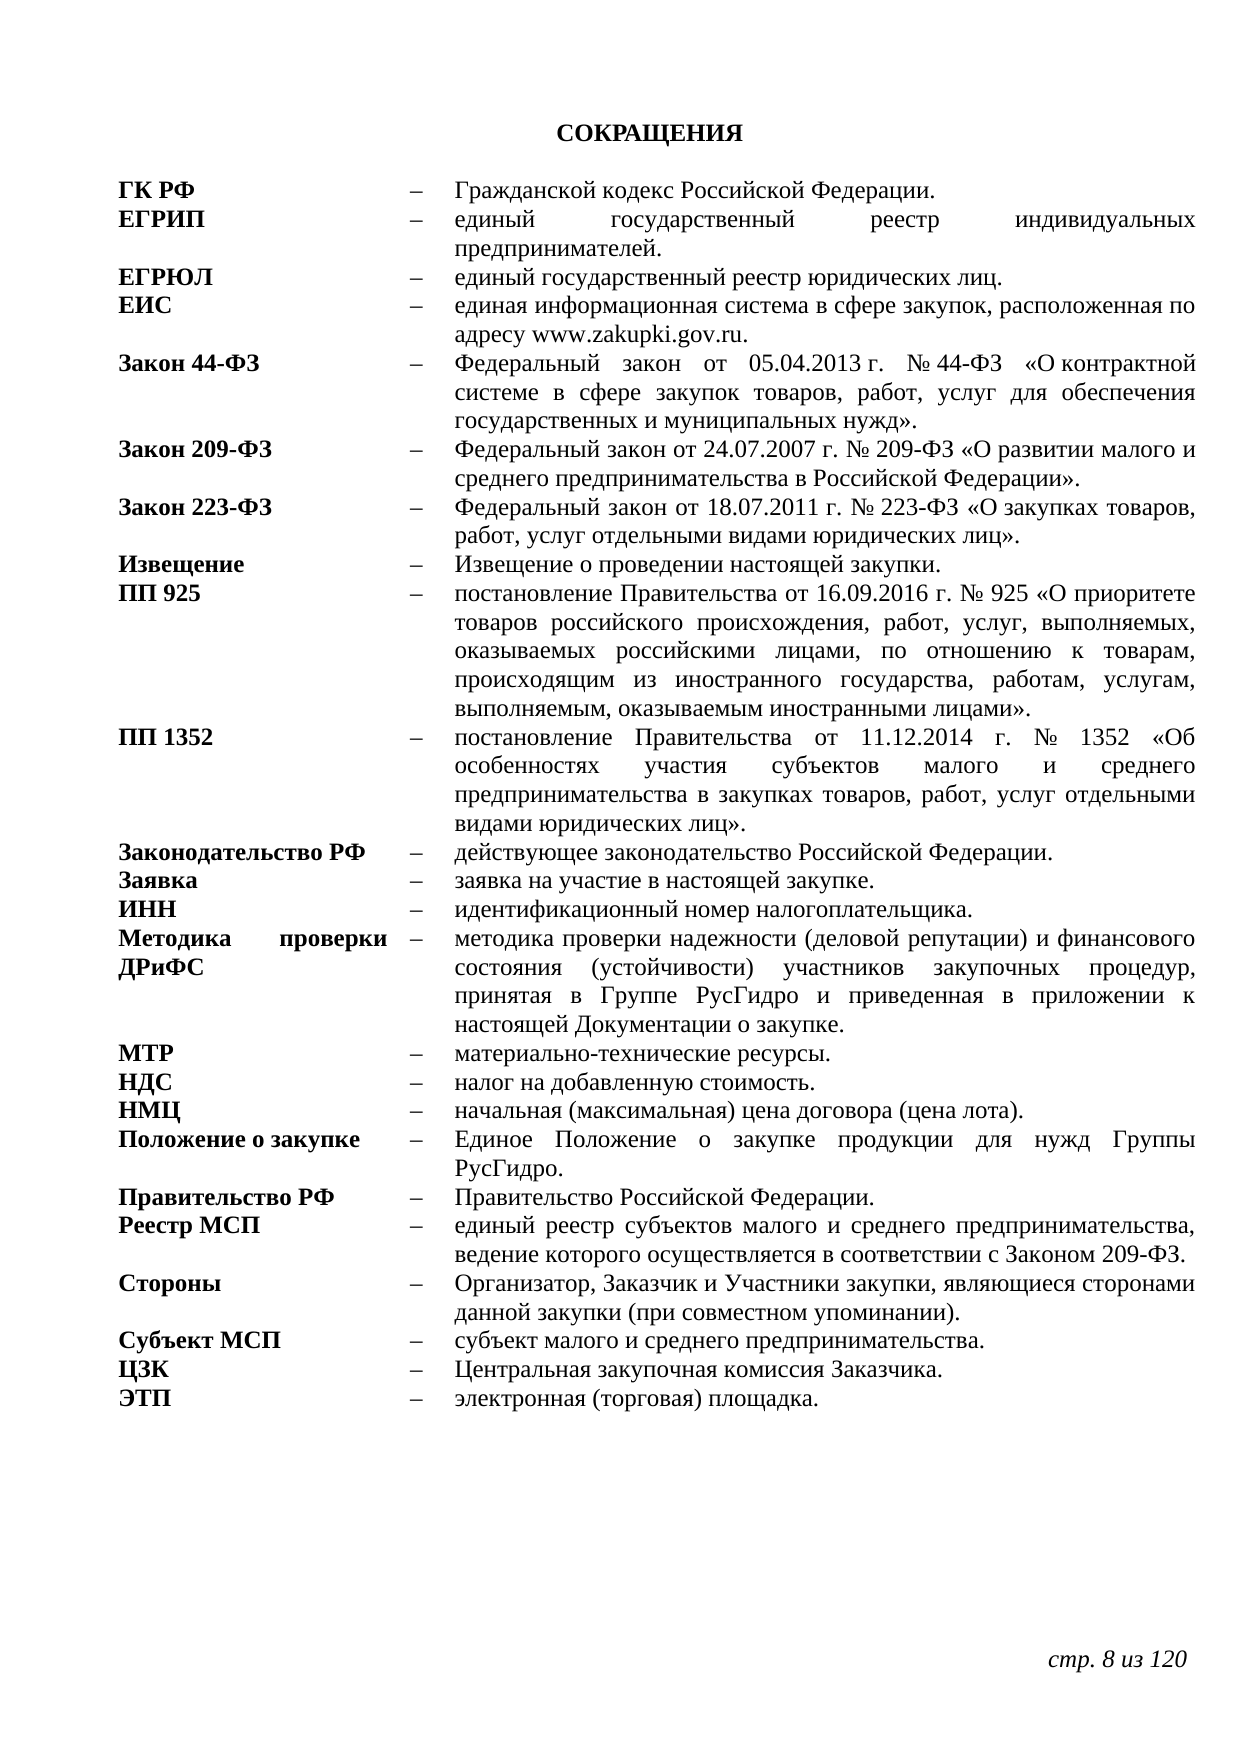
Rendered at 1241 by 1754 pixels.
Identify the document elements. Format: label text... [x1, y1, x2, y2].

table_cell Стороны [107, 1268, 399, 1326]
table_cell НМЦ [107, 1096, 399, 1124]
table_cell – [399, 434, 443, 492]
table_cell Федеральный закон от 24.07.2007 г. № 209-ФЗ «О развитии малого и среднего предпринимательства в Российской Федерации». [443, 434, 1207, 492]
table_cell Субъект МСП [107, 1326, 399, 1354]
table_cell ЭТП [107, 1383, 399, 1412]
table_header – [399, 176, 443, 204]
table_cell Федеральный закон от 18.07.2011 г. № 223-ФЗ «О закупках товаров, работ, услуг отдельными видами юридических лиц». [443, 492, 1207, 549]
table_cell – [399, 923, 443, 1038]
table_cell НДС [107, 1067, 399, 1096]
table_cell – [399, 1038, 443, 1067]
table_cell постановление Правительства от 11.12.2014 г. № 1352 «Об особенностях участия субъектов малого и среднего предпринимательства в закупках товаров, работ, услуг отдельными видами юридических лиц». [443, 722, 1207, 837]
table_cell – [399, 1354, 443, 1383]
table_cell – [399, 1182, 443, 1211]
table_cell – [399, 866, 443, 894]
table_cell – [399, 1124, 443, 1182]
table_cell методика проверки надежности (деловой репутации) и финансового состояния (устойчивости) участников закупочных процедур, принятая в Группе РусГидро и приведенная в приложении к настоящей Документации о закупке. [443, 923, 1207, 1038]
table_cell Законодательство РФ [107, 837, 399, 866]
table_cell единый государственный реестр юридических лиц. [443, 262, 1207, 291]
table_cell Закон 223-ФЗ [107, 492, 399, 549]
table_cell – [399, 1268, 443, 1326]
table_cell налог на добавленную стоимость. [443, 1067, 1207, 1096]
table_cell Единое Положение о закупке продукции для нужд Группы РусГидро. [443, 1124, 1207, 1182]
table_cell ЕГРИП [107, 204, 399, 262]
table_cell Заявка [107, 866, 399, 894]
table_cell Закон 209-ФЗ [107, 434, 399, 492]
table_cell – [399, 1067, 443, 1096]
table_cell ЕГРЮЛ [107, 262, 399, 291]
table_cell ЕИС [107, 291, 399, 348]
table_cell – [399, 894, 443, 923]
table_cell – [399, 722, 443, 837]
table_cell Извещение [107, 549, 399, 578]
table_cell Извещение о проведении настоящей закупки. [443, 549, 1207, 578]
table_cell – [399, 262, 443, 291]
table_cell субъект малого и среднего предпринимательства. [443, 1326, 1207, 1354]
table_cell – [399, 1211, 443, 1268]
table_cell идентификационный номер налогоплательщика. [443, 894, 1207, 923]
table_cell – [399, 348, 443, 434]
table_cell МТР [107, 1038, 399, 1067]
table_cell ИНН [107, 894, 399, 923]
table_cell ПП 925 [107, 578, 399, 722]
table_cell – [399, 837, 443, 866]
table_cell Правительство Российской Федерации. [443, 1182, 1207, 1211]
table_cell Реестр МСП [107, 1211, 399, 1268]
table_header Гражданской кодекс Российской Федерации. [443, 176, 1207, 204]
table_cell – [399, 1096, 443, 1124]
table_cell Правительство РФ [107, 1182, 399, 1211]
table_cell – [399, 291, 443, 348]
table_cell Федеральный закон от 05.04.2013 г. № 44-ФЗ «О контрактной системе в сфере закупок товаров, работ, услуг для обеспечения государственных и муниципальных нужд». [443, 348, 1207, 434]
table_cell материально-технические ресурсы. [443, 1038, 1207, 1067]
table_cell ПП 1352 [107, 722, 399, 837]
table_cell – [399, 492, 443, 549]
table_cell Организатор, Заказчик и Участники закупки, являющиеся сторонами данной закупки (при совместном упоминании). [443, 1268, 1207, 1326]
table_cell Центральная закупочная комиссия Заказчика. [443, 1354, 1207, 1383]
table_cell единая информационная система в сфере закупок, расположенная по адресу www.zakupki.gov.ru. [443, 291, 1207, 348]
table_cell действующее законодательство Российской Федерации. [443, 837, 1207, 866]
table_cell – [399, 578, 443, 722]
table_cell заявка на участие в настоящей закупке. [443, 866, 1207, 894]
table_cell единый реестр субъектов малого и среднего предпринимательства, ведение которого осуществляется в соответствии с Законом 209-ФЗ. [443, 1211, 1207, 1268]
table_cell начальная (максимальная) цена договора (цена лота). [443, 1096, 1207, 1124]
table_cell Методика проверки ДРиФС [107, 923, 399, 1038]
table_cell – [399, 204, 443, 262]
subtitle СОКРАЩЕНИЯ [118, 118, 1181, 147]
table_cell ЦЗК [107, 1354, 399, 1383]
table_cell Закон 44-ФЗ [107, 348, 399, 434]
table_header ГК РФ [107, 176, 399, 204]
table_cell – [399, 1326, 443, 1354]
table_cell постановление Правительства от 16.09.2016 г. № 925 «О приоритете товаров российского происхождения, работ, услуг, выполняемых, оказываемых российскими лицами, по отношению к товарам, происходящим из иностранного государства, работам, услугам, выполняемым, оказываемым иностранными лицами». [443, 578, 1207, 722]
table_cell единый государственный реестр индивидуальных предпринимателей. [443, 204, 1207, 262]
table_cell электронная (торговая) площадка. [443, 1383, 1207, 1412]
table_cell – [399, 549, 443, 578]
table_cell Положение о закупке [107, 1124, 399, 1182]
table_cell – [399, 1383, 443, 1412]
